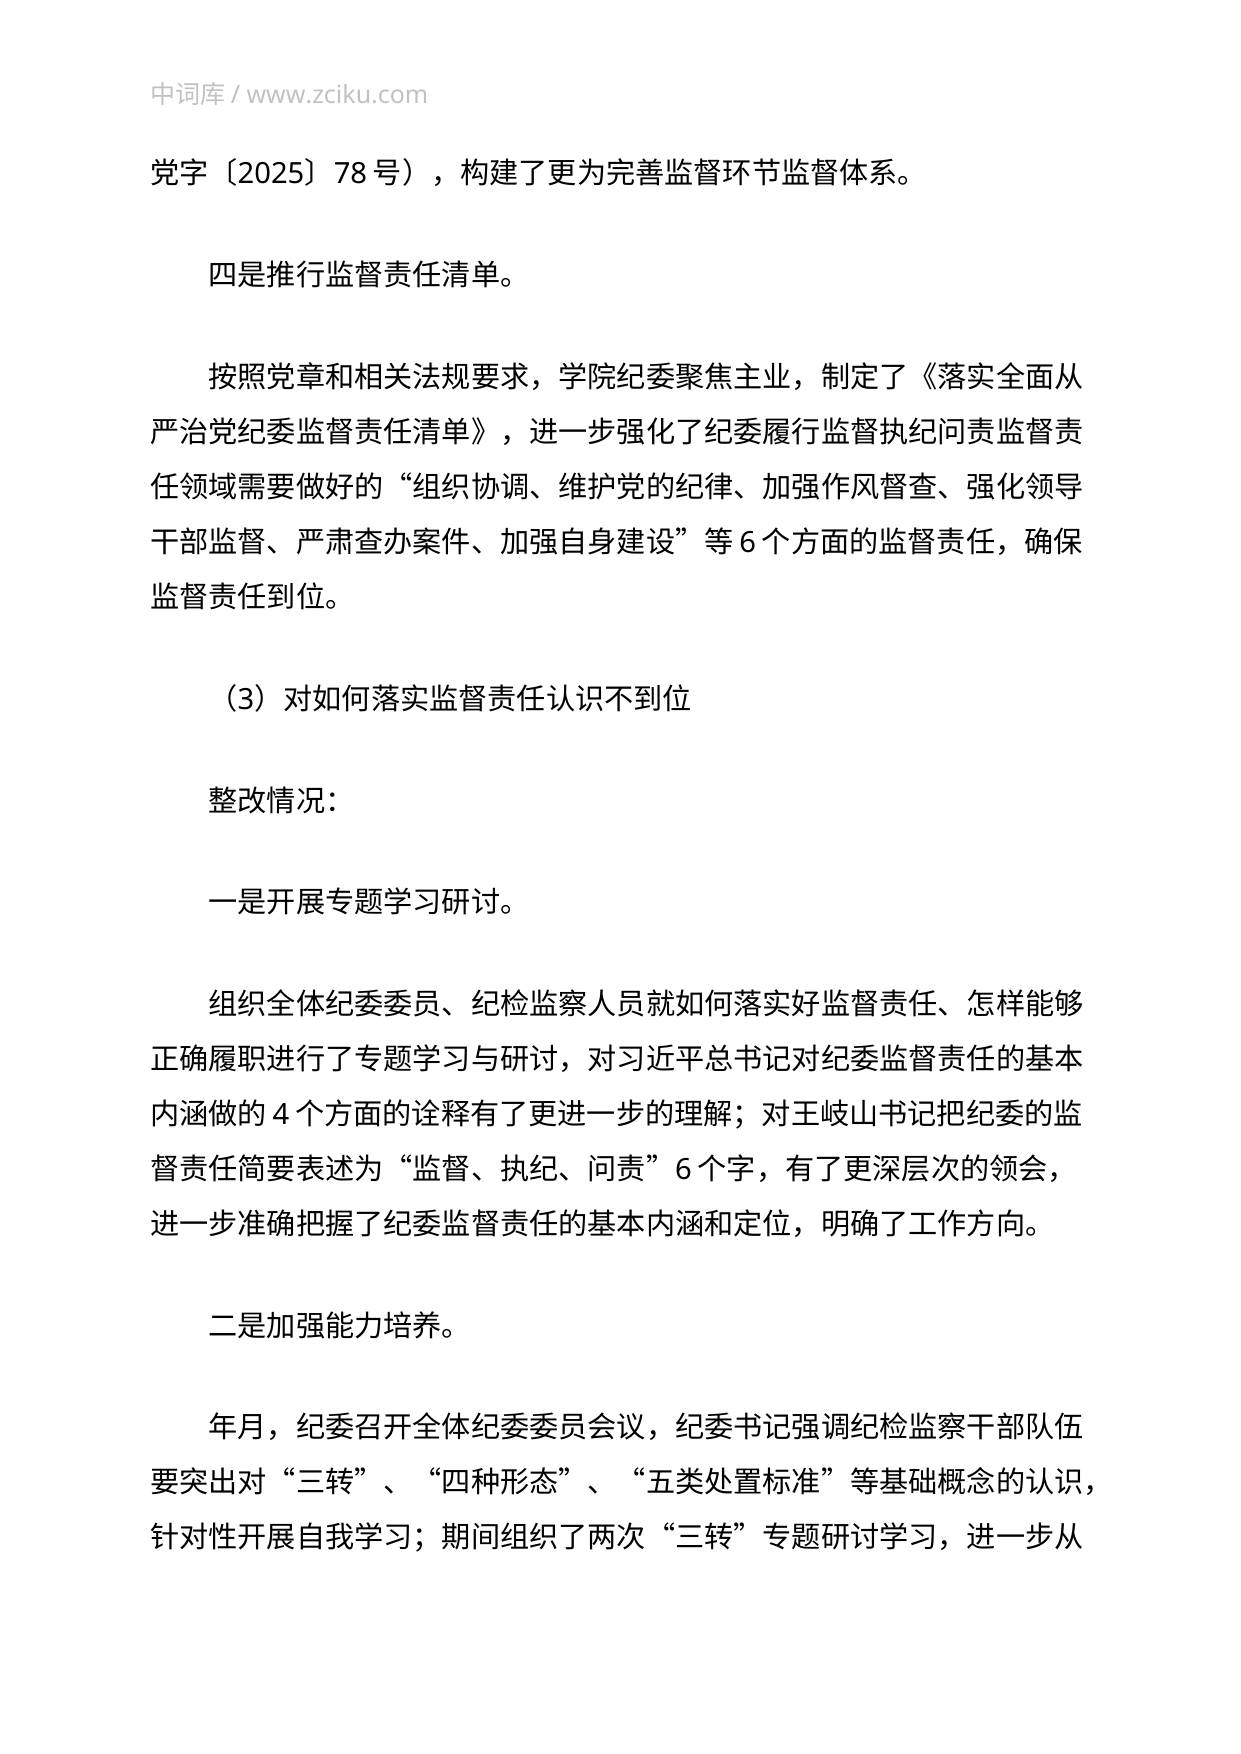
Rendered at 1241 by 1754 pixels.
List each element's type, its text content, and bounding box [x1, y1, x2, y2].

text 二是加强能力培养。 [150, 1302, 1090, 1344]
text 组织全体纪委委员、纪检监察人员就如何落实好监督责任、怎样能够正确履职进行了专题学习与研讨，对习近平总书记对纪委监督责任的基本内涵做的4个方面的诠释有了更进一步的理解；对王岐山书记把纪委的监督责任简要表述为“监督、执纪、问责”6个字，有了更深层次的领会，进一步准确把握了纪委监督责任的基本内涵和定位，明确了工作方向。 [150, 981, 1090, 1243]
text 四是推行监督责任清单。 [150, 252, 1090, 294]
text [150, 150, 1090, 192]
text 一是开展专题学习研讨。 [150, 879, 1090, 921]
text （3）对如何落实监督责任认识不到位 [150, 675, 1090, 718]
text 整改情况： [150, 777, 1090, 819]
text 按照党章和相关法规要求，学院纪委聚焦主业，制定了《落实全面从严治党纪委监督责任清单》，进一步强化了纪委履行监督执纪问责监督责任领域需要做好的“组织协调、维护党的纪律、加强作风督查、强化领导干部监督、严肃查办案件、加强自身建设”等6个方面的监督责任，确保监督责任到位。 [150, 354, 1090, 616]
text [150, 1404, 1090, 1556]
